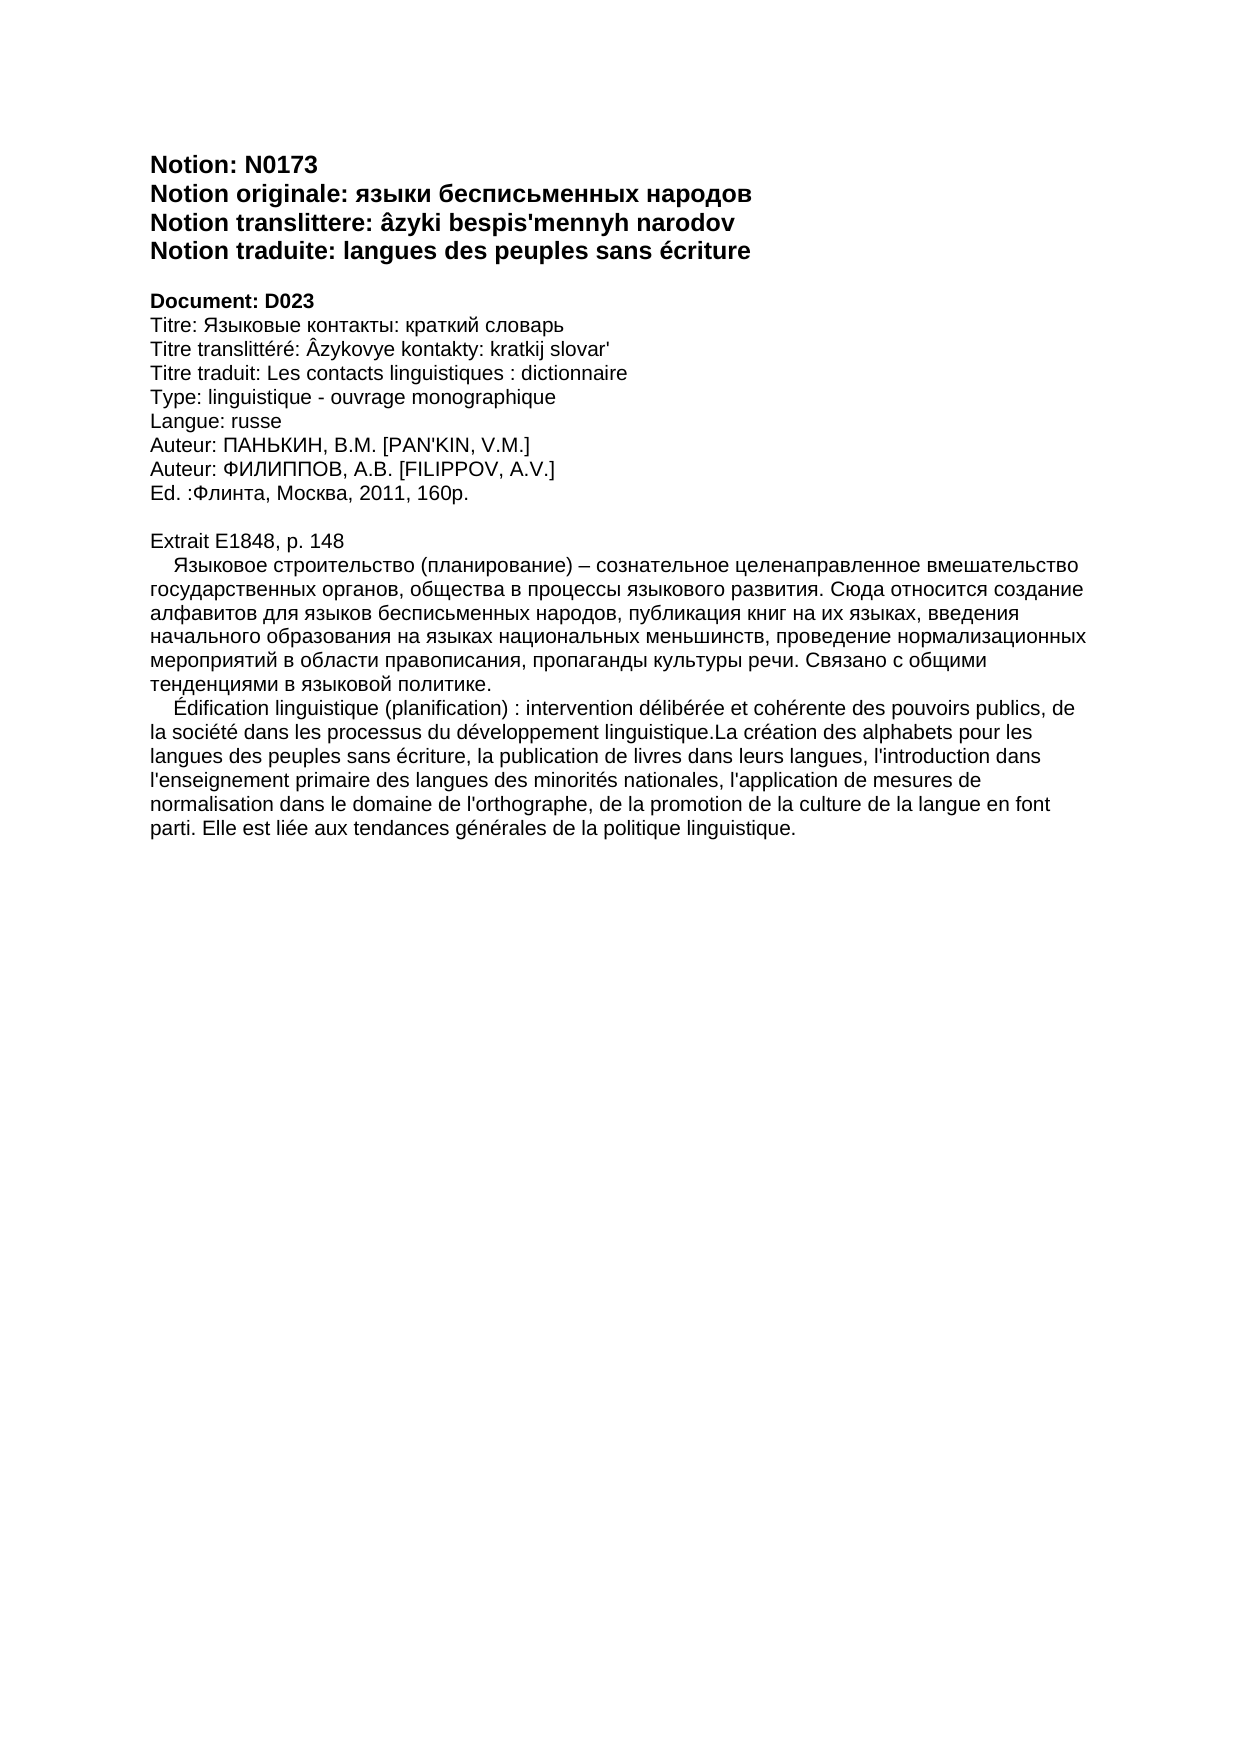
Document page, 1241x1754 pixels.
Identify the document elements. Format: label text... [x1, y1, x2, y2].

text Document: D023 [150, 289, 1090, 313]
text Notion translittere: âzyki bespisʹmennyh narodov [150, 207, 1090, 236]
text Notion originale: языки бесписьменных народов [150, 179, 1090, 207]
text Extrait E1848, p. 148 [150, 528, 1090, 552]
text Langue: russe [150, 409, 1090, 433]
text Auteur: ПАНЬКИН, В.М. [PAN'KIN, V.M.] [150, 433, 1090, 457]
text Type: linguistique - ouvrage monographique [150, 385, 1090, 409]
text Édification linguistique (planification) : intervention délibérée et cohérente des pouvoirs publics, de la société dans les processus du développement linguistique.La création des alphabets pour les langues des peuples sans écriture, la publication de livres dans leurs langues, l'introduction dans l'enseignement primaire des langues des minorités nationales, l'application de mesures de normalisation dans le domaine de l'orthographe, de la promotion de la culture de la langue en font parti. Elle est liée aux tendances générales de la politique linguistique. [150, 696, 1090, 840]
text Ed. :Флинта, Москва, 2011, 160p. [150, 481, 1090, 504]
text Titre traduit: Les contacts linguistiques : dictionnaire [150, 361, 1090, 385]
text Языковое строительство (планирование) – сознательное целенапрaвленное вмешательство государственных органов, общества в процессы языкового развития. Сюда относится создание алфавитов для языков бесписьменных народов, публикация книг на их языках, введения начального образования на языках национальных меньшинств, проведение нормализационных мероприятий в области правописания, пропаганды культуры речи. Связано с общими тенденциями в языковой политике. [150, 552, 1090, 696]
text Titre: Языковые контакты: краткий словарь [150, 313, 1090, 337]
text Notion: N0173 [150, 150, 1090, 179]
text Notion traduite: langues des peuples sans écriture [150, 236, 1090, 265]
text Titre translittéré: Âzykovye kontakty: kratkij slovar' [150, 337, 1090, 361]
text Auteur: ФИЛИППОВ, А.В. [FILIPPOV, A.V.] [150, 457, 1090, 481]
